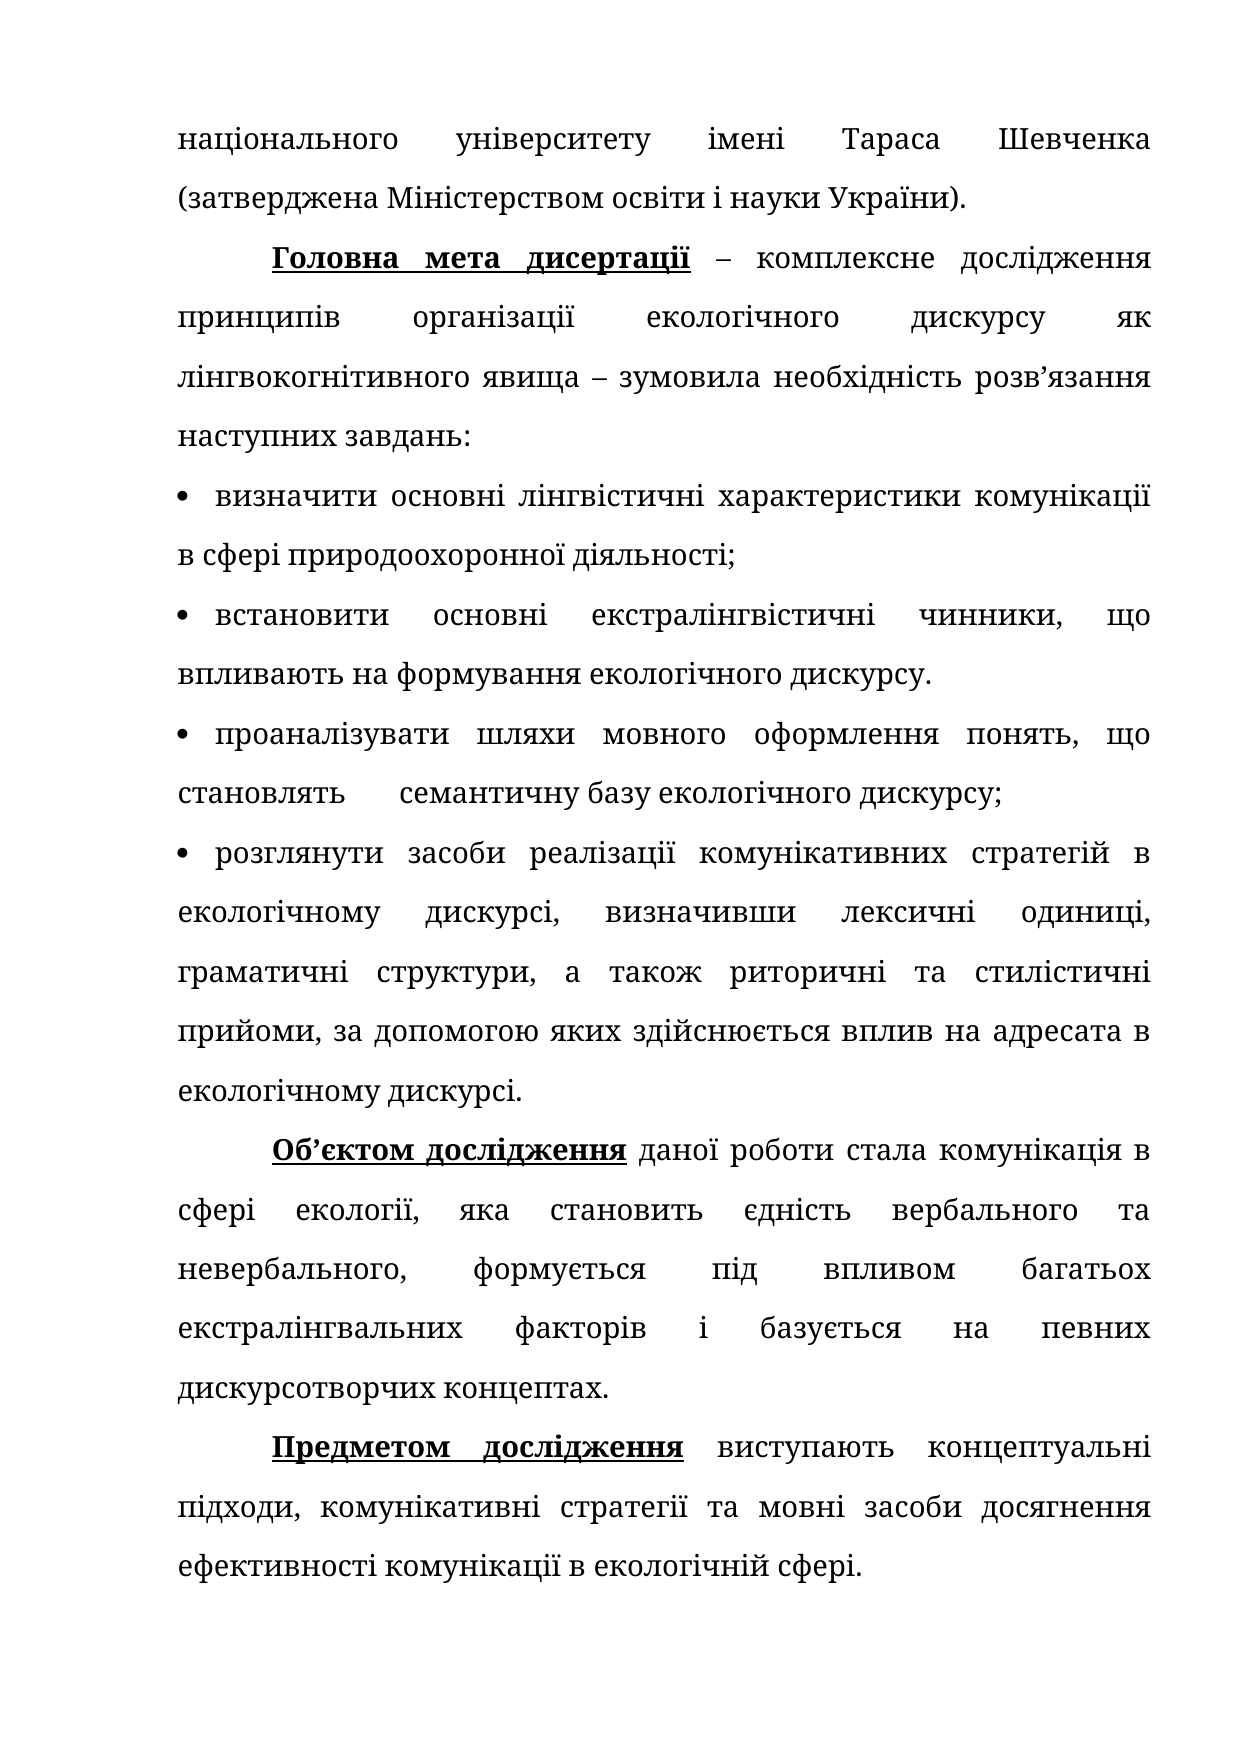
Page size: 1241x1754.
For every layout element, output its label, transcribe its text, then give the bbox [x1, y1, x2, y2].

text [177, 118, 1152, 217]
list проаналізувати шляхи мовного оформлення понять, що становлять семантичну базу екологічного дискурсу; [177, 713, 1152, 812]
list визначити основні лінгвістичні характеристики комунікації в сфері природоохоронної діяльності; [177, 475, 1152, 574]
list розглянути засоби реалізації комунікативних стратегій в екологічному дискурсі, визначивши лексичні одиниці, граматичні структури, а також риторичні та стилістичні прийоми, за допомогою яких здійснюється вплив на адресата в екологічному дискурсі. [177, 832, 1152, 1109]
text Предметом дослідження виступають концептуальні підходи, комунікативні стратегії та мовні засоби досягнення ефективності комунікації в екологічній сфері. [177, 1427, 1152, 1585]
list встановити основні екстралінгвістичні чинники, що впливають на формування екологічного дискурсу. [177, 594, 1152, 693]
text Головна мета дисертації – комплексне дослідження принципів організації екологічного дискурсу як лінгвокогнітивного явища – зумовила необхідність розв’язання наступних завдань: [177, 237, 1152, 455]
text Об’єктом дослідження даної роботи стала комунікація в сфері екології, яка становить єдність вербального та невербального, формується під впливом багатьох екстралінгвальних факторів і базується на певних дискурсотворчих концептах. [177, 1129, 1152, 1407]
